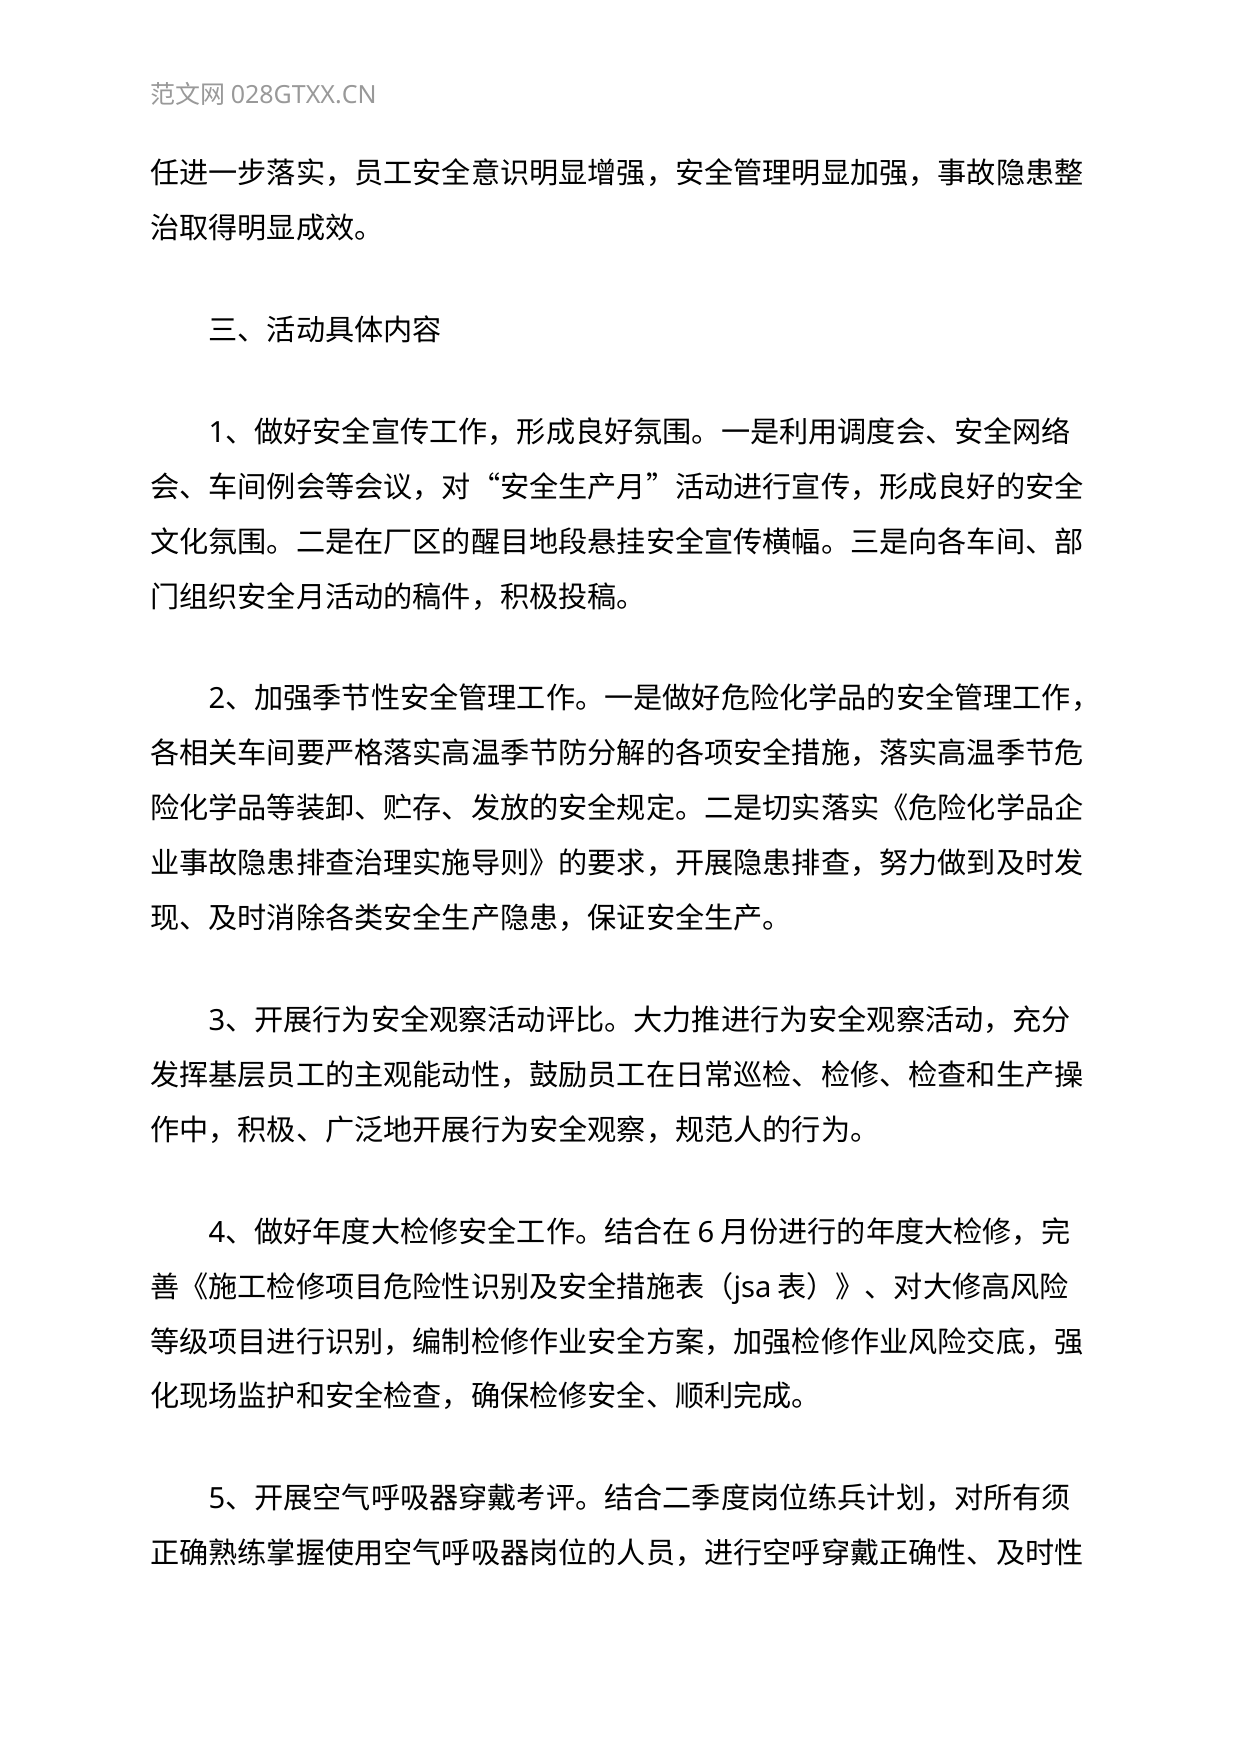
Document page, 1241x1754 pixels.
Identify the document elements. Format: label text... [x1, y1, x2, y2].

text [150, 1475, 1090, 1572]
text 3、开展行为安全观察活动评比。大力推进行为安全观察活动，充分发挥基层员工的主观能动性，鼓励员工在日常巡检、检修、检查和生产操作中，积极、广泛地开展行为安全观察，规范人的行为。 [150, 996, 1090, 1149]
text 三、活动具体内容 [150, 307, 1090, 349]
text 4、做好年度大检修安全工作。结合在6月份进行的年度大检修，完善《施工检修项目危险性识别及安全措施表（jsa表）》、对大修高风险等级项目进行识别，编制检修作业安全方案，加强检修作业风险交底，强化现场监护和安全检查，确保检修安全、顺利完成。 [150, 1208, 1090, 1415]
text 2、加强季节性安全管理工作。一是做好危险化学品的安全管理工作，各相关车间要严格落实高温季节防分解的各项安全措施，落实高温季节危险化学品等装卸、贮存、发放的安全规定。二是切实落实《危险化学品企业事故隐患排查治理实施导则》的要求，开展隐患排查，努力做到及时发现、及时消除各类安全生产隐患，保证安全生产。 [150, 675, 1090, 937]
text 1、做好安全宣传工作，形成良好氛围。一是利用调度会、安全网络会、车间例会等会议，对“安全生产月”活动进行宣传，形成良好的安全文化氛围。二是在厂区的醒目地段悬挂安全宣传横幅。三是向各车间、部门组织安全月活动的稿件，积极投稿。 [150, 408, 1090, 616]
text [150, 150, 1090, 247]
